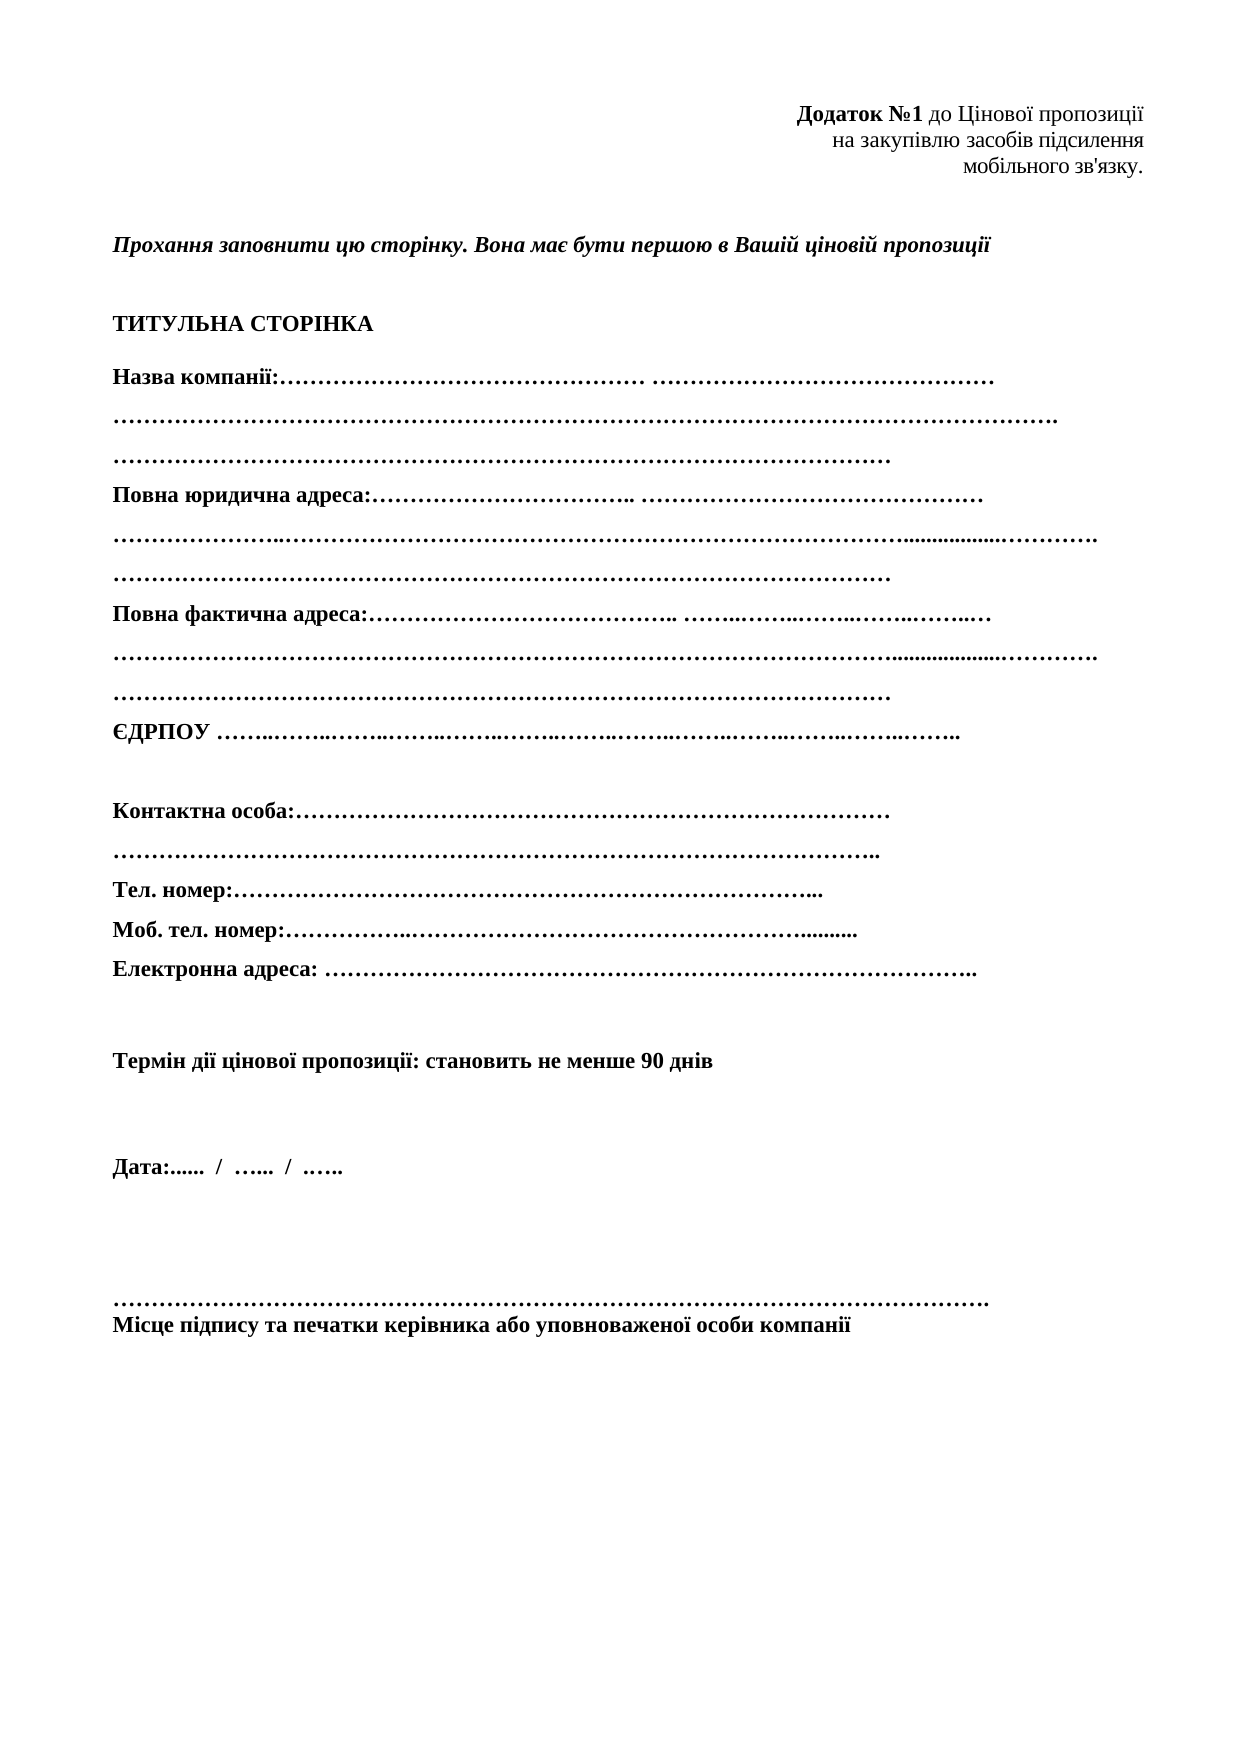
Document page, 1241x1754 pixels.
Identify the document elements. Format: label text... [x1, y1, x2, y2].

text ……………………………………………………………………………………………………. [112, 1285, 1144, 1311]
text Назва компанії:………………………………………… ……………………………………… [112, 363, 1144, 389]
text Моб. тел. номер:……………..…………………………………………….......... [112, 916, 1144, 942]
text Прохання заповнити цю сторінку. Вона має бути першою в Вашій ціновій пропозиції [112, 231, 1144, 258]
text ЄДРПОУ ……..……..……..……..……..……..……..……..……..……..……..……..…….. [112, 718, 1144, 745]
text Повна юридична адреса:…………………………….. ……………………………………… [112, 482, 1144, 508]
text Термін дії цінової пропозиції: становить не менше 90 днів [112, 1047, 1144, 1074]
text …………………………………………………………………………………………………………….………………………………………………………………………………………… [112, 403, 1144, 468]
text Контактна особа:…………………………………………………………………… [112, 797, 1144, 824]
text Додаток №1 до Цінової пропозиції [83, 99, 1144, 126]
text Повна фактична адреса:………………………………….. ……..……..……..……..……..… [112, 600, 1144, 626]
text …………………..……………………………………………………………………….................………….………………………………………………………………………………………… [112, 521, 1144, 587]
text Дата:...... / …... / .….. [112, 1153, 1144, 1179]
text на закупівлю засобів підсилення мобільного зв'язку. [702, 126, 1144, 179]
text Місце підпису та печатки керівника або уповноваженої особи компанії [112, 1311, 1144, 1337]
text ТИТУЛЬНА СТОРІНКА [112, 310, 1144, 337]
text …………………………………………………………………………………………...................………….………………………………………………………………………………………… [112, 639, 1144, 705]
text ……………………………………………………………………………………….. [112, 837, 1144, 863]
text Тел. номер:…………………………………………………………………... [112, 876, 1144, 903]
text Електронна адреса: ………………………………………………………………………….. [112, 955, 1144, 982]
